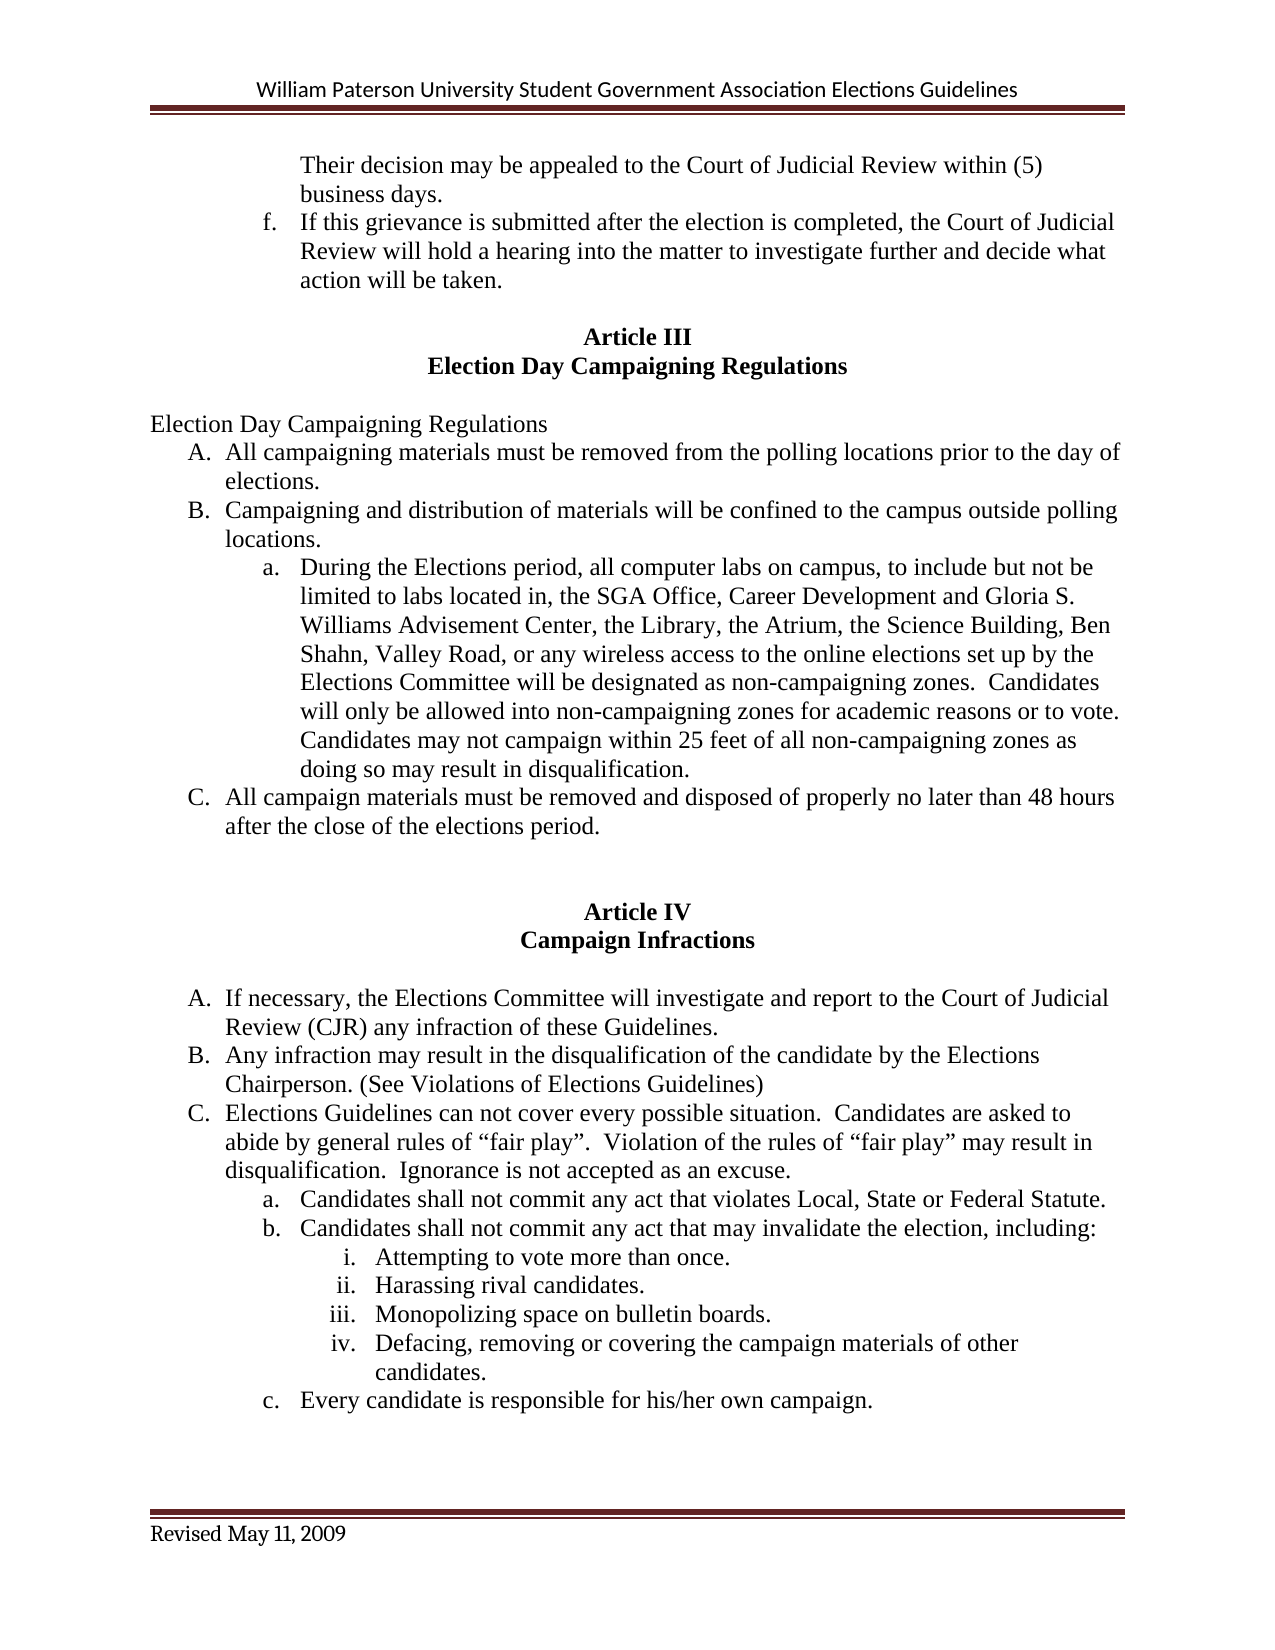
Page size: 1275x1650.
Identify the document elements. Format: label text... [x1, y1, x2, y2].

list Harassing rival candidates. [356, 1271, 1125, 1299]
list During the Elections period, all computer labs on campus, to include but not be limited to labs located in, the SGA Office, Career Development and Gloria S. Williams Advisement Center, the Library, the Atrium, the Science Building, Ben Shahn, Valley Road, or any wireless access to the online elections set up by the Elections Committee will be designated as non-campaigning zones. Candidates will only be allowed into non-campaigning zones for academic reasons or to vote. Candidates may not campaign within 25 feet of all non-campaigning zones as doing so may result in disqualification. [262, 552, 1125, 782]
list Attempting to vote more than once. [356, 1242, 1125, 1271]
text Article IV [150, 897, 1125, 926]
list If this grievance is submitted after the election is completed, the Court of Judicial Review will hold a hearing into the matter to investigate further and decide what action will be taken. [262, 207, 1125, 294]
text Election Day Campaigning Regulations [150, 409, 1125, 437]
list All campaigning materials must be removed from the polling locations prior to the day of elections. [187, 437, 1125, 495]
list Elections Guidelines can not cover every possible situation. Candidates are asked to abide by general rules of “fair play”. Violation of the rules of “fair play” may result in disqualification. Ignorance is not accepted as an excuse. [187, 1098, 1125, 1184]
text Election Day Campaigning Regulations [150, 351, 1125, 380]
list Monopolizing space on bulletin boards. [356, 1299, 1125, 1328]
list Campaigning and distribution of materials will be confined to the campus outside polling locations. [187, 495, 1125, 552]
text Campaign Infractions [150, 926, 1125, 954]
list If necessary, the Elections Committee will investigate and report to the Court of Judicial Review (CJR) any infraction of these Guidelines. [187, 983, 1125, 1041]
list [262, 150, 1125, 207]
list Candidates shall not commit any act that violates Local, State or Federal Statute. [262, 1184, 1125, 1213]
list Every candidate is responsible for his/her own campaign. [262, 1386, 1125, 1414]
list Any infraction may result in the disqualification of the candidate by the Elections Chairperson. (See Violations of Elections Guidelines) [187, 1041, 1125, 1098]
text Article III [150, 322, 1125, 351]
list All campaign materials must be removed and disposed of properly no later than 48 hours after the close of the elections period. [187, 782, 1125, 840]
list Candidates shall not commit any act that may invalidate the election, including: [262, 1213, 1125, 1242]
list Defacing, removing or covering the campaign materials of other candidates. [356, 1328, 1125, 1386]
